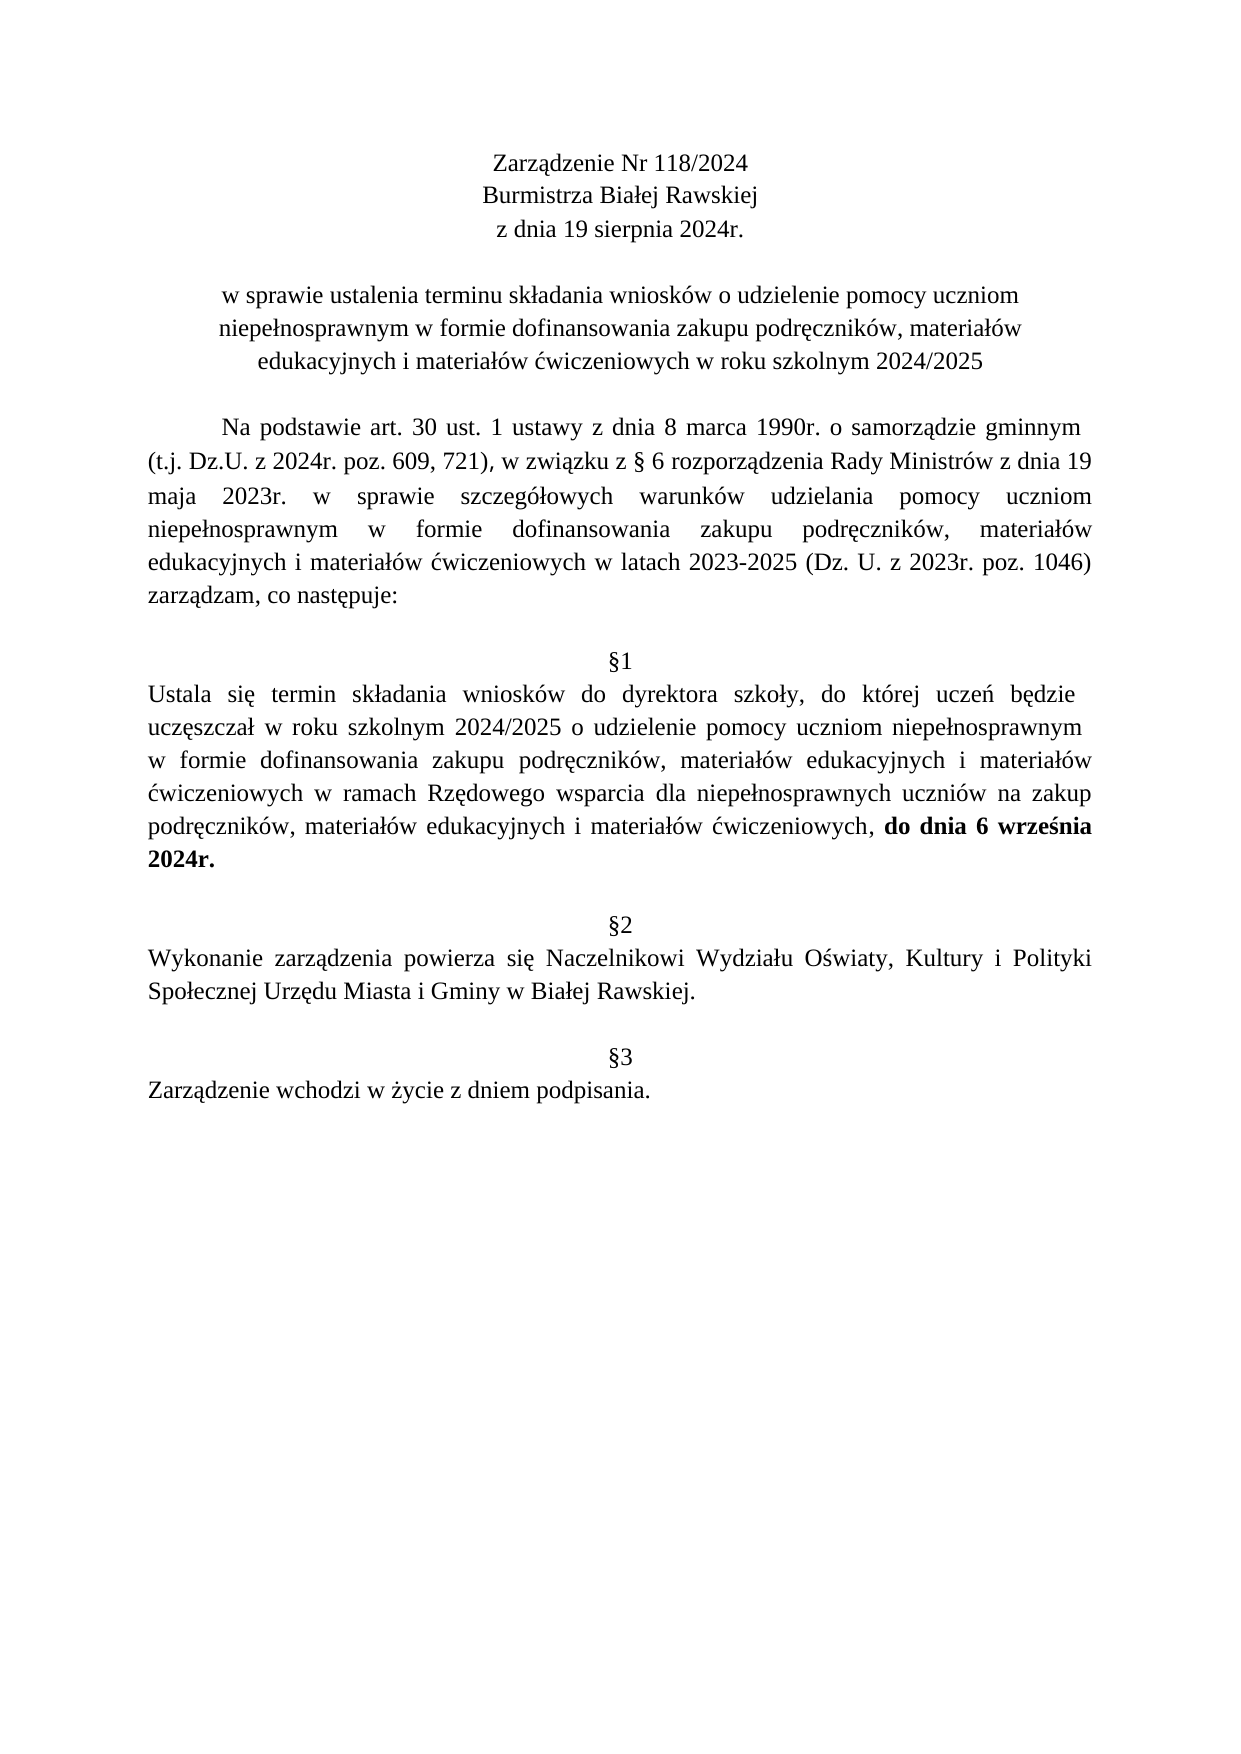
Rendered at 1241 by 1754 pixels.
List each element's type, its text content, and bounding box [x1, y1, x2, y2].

text Burmistrza Białej Rawskiej [148, 181, 1093, 209]
text Ustala się termin składania wniosków do dyrektora szkoły, do której uczeń będzie uczęszczał w roku szkolnym 2024/2025 o udzielenie pomocy uczniom niepełnosprawnym w formie dofinansowania zakupu podręczników, materiałów edukacyjnych i materiałów ćwiczeniowych w ramach Rzędowego wsparcia dla niepełnosprawnych uczniów na zakup podręczników, materiałów edukacyjnych i materiałów ćwiczeniowych, do dnia 6 września 2024r. [148, 679, 1093, 873]
text Wykonanie zarządzenia powierza się Naczelnikowi Wydziału Oświaty, Kultury i Polityki Społecznej Urzędu Miasta i Gminy w Białej Rawskiej. [148, 943, 1093, 1005]
text z dnia 19 sierpnia 2024r. [148, 214, 1093, 242]
text Zarządzenie Nr 118/2024 [148, 148, 1093, 176]
text w sprawie ustalenia terminu składania wniosków o udzielenie pomocy uczniom niepełnosprawnym w formie dofinansowania zakupu podręczników, materiałów edukacyjnych i materiałów ćwiczeniowych w roku szkolnym 2024/2025 [148, 280, 1093, 374]
text §3 [148, 1042, 1093, 1071]
text Zarządzenie wchodzi w życie z dniem podpisania. [148, 1075, 1093, 1104]
text §1 [148, 646, 1093, 674]
text Na podstawie art. 30 ust. 1 ustawy z dnia 8 marca 1990r. o samorządzie gminnym (t.j. Dz.U. z 2024r. poz. 609, 721), w związku z § 6 rozporządzenia Rady Ministrów z dnia 19 maja 2023r. w sprawie szczegółowych warunków udzielania pomocy uczniom niepełnosprawnym w formie dofinansowania zakupu podręczników, materiałów edukacyjnych i materiałów ćwiczeniowych w latach 2023-2025 (Dz. U. z 2023r. poz. 1046) zarządzam, co następuje: [148, 412, 1093, 608]
text §2 [148, 910, 1093, 939]
